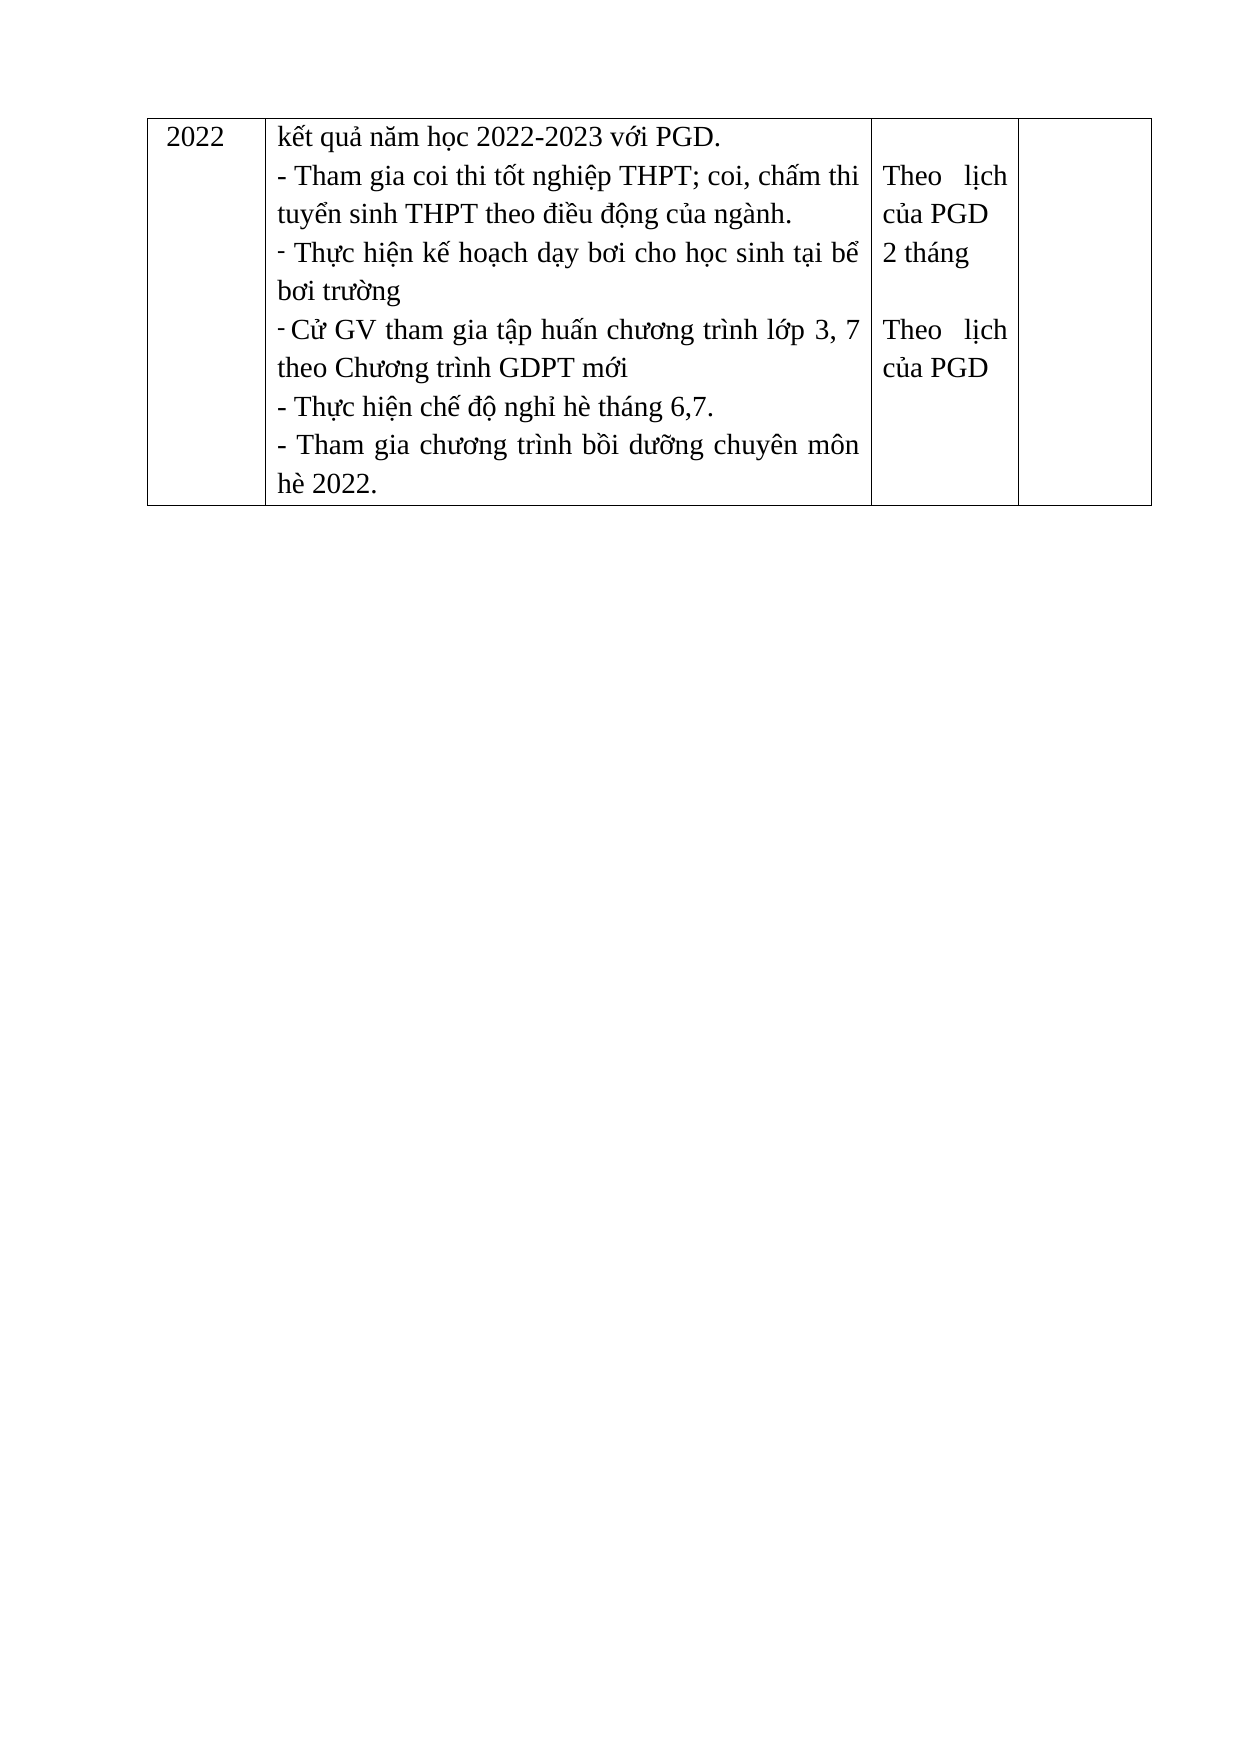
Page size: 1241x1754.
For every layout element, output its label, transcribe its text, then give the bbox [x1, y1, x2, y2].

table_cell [266, 119, 871, 504]
table_cell [1019, 119, 1151, 504]
table_cell T. 6,7,8 2022 [148, 119, 265, 504]
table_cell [872, 119, 1018, 504]
